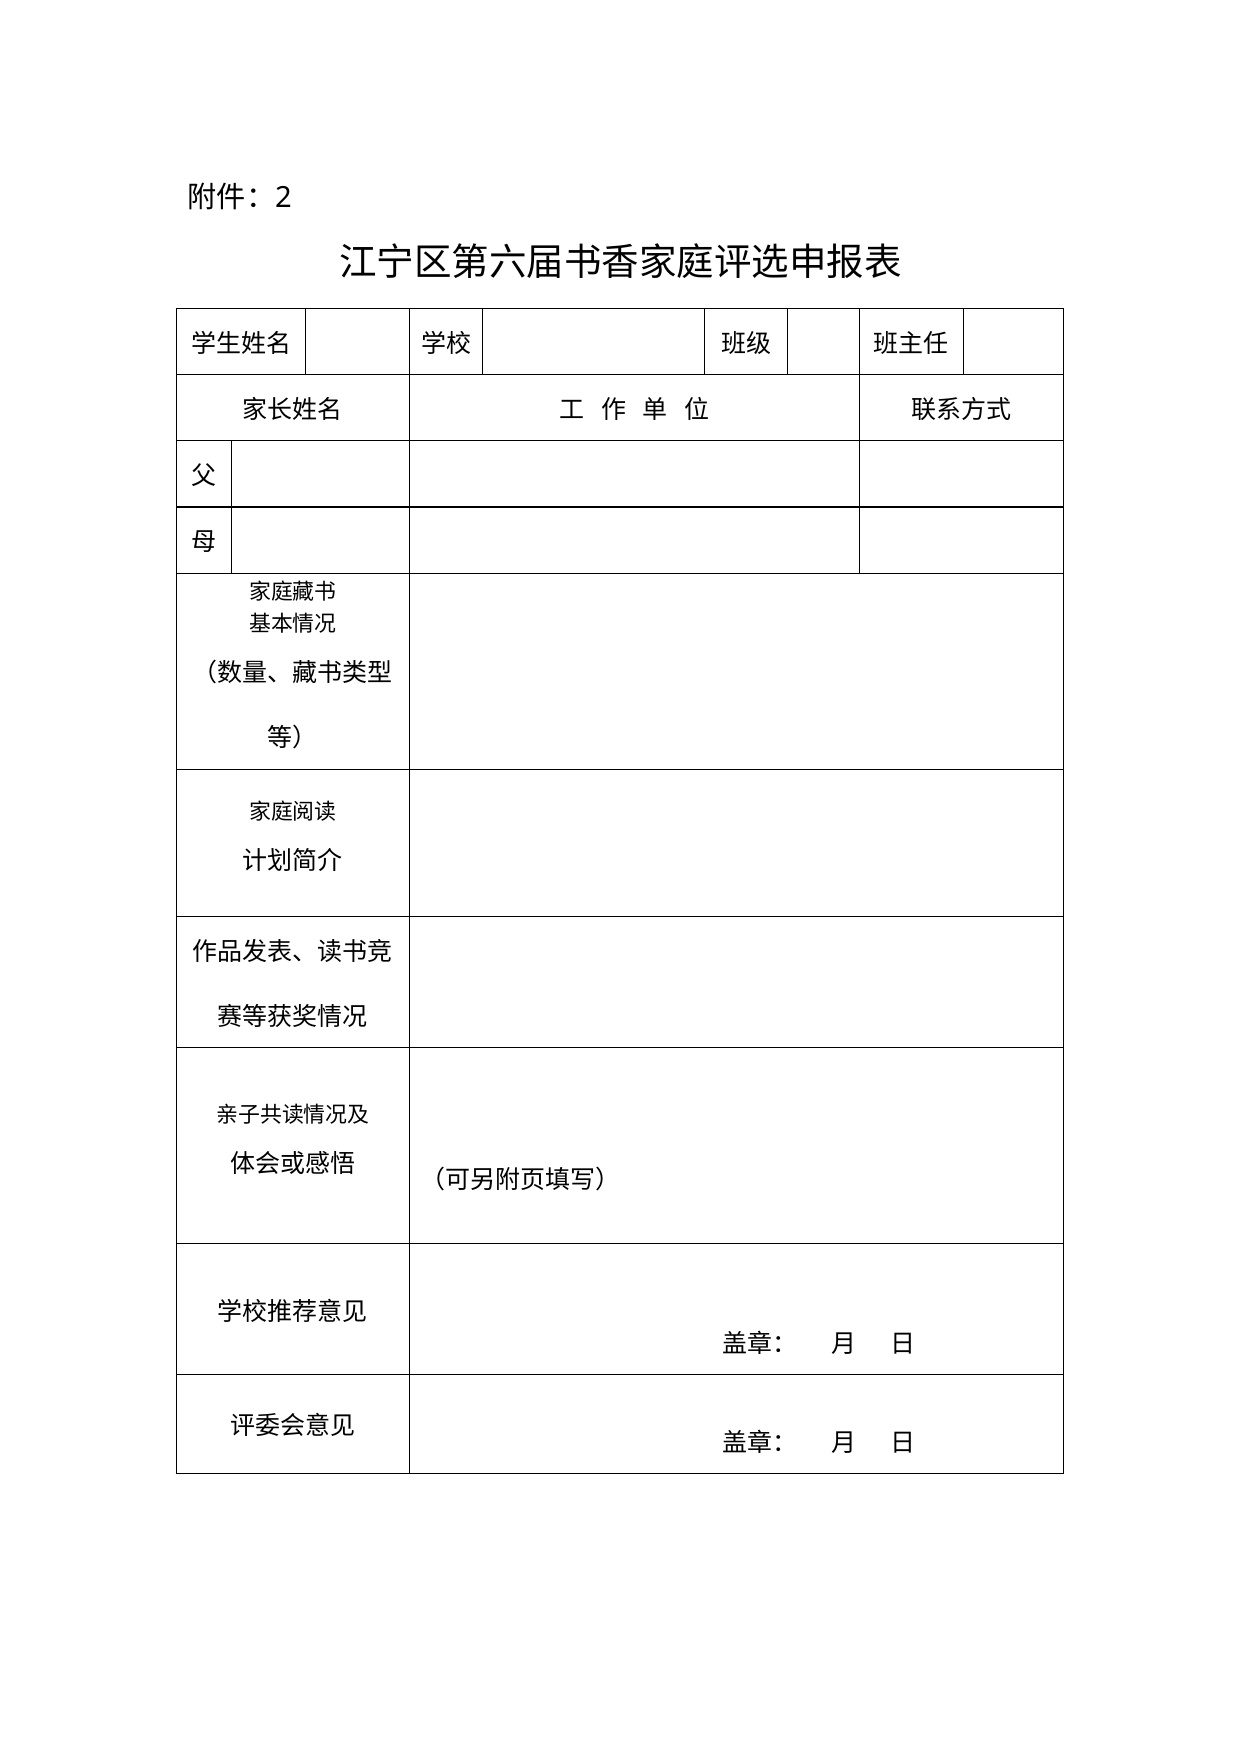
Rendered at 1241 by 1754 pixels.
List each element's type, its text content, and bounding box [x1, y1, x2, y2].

table_cell （可另附页填写） [410, 1048, 1063, 1243]
table_cell [410, 574, 1063, 768]
table_cell 母 [177, 508, 231, 572]
table_cell 联系方式 [860, 375, 1063, 440]
table_cell 盖章： 月 日 [410, 1244, 1063, 1374]
table_header 学生姓名 [177, 309, 305, 374]
table_header 班主任 [860, 309, 963, 374]
table_cell [410, 441, 859, 506]
table_cell 亲子共读情况及 体会或感悟 [177, 1048, 409, 1243]
text 江宁区第六届书香家庭评选申报表 [187, 227, 1053, 292]
table_cell 盖章： 月 日 [410, 1375, 1063, 1473]
table_cell 父 [177, 441, 231, 506]
table_cell 工 作 单 位 [410, 375, 859, 440]
table_cell [410, 508, 859, 572]
table_header [483, 309, 704, 374]
table_cell [860, 508, 1063, 572]
table_cell [410, 770, 1063, 916]
table_cell 学校推荐意见 [177, 1244, 409, 1374]
table_header [788, 309, 859, 374]
table_cell 家庭阅读 计划简介 [177, 770, 409, 916]
table_header [964, 309, 1063, 374]
table_cell 家长姓名 [177, 375, 409, 440]
table_header 学校 [410, 309, 482, 374]
table_cell [410, 917, 1063, 1047]
text 附件：2 [187, 162, 1053, 227]
table_cell 作品发表、读书竞赛等获奖情况 [177, 917, 409, 1047]
table_cell 家庭藏书 基本情况 （数量、藏书类型等） [177, 574, 409, 768]
table_cell [232, 441, 409, 506]
table_cell [232, 508, 409, 572]
table_header 班级 [705, 309, 787, 374]
table_header [306, 309, 409, 374]
table_cell 评委会意见 [177, 1375, 409, 1473]
table_cell [860, 441, 1063, 506]
